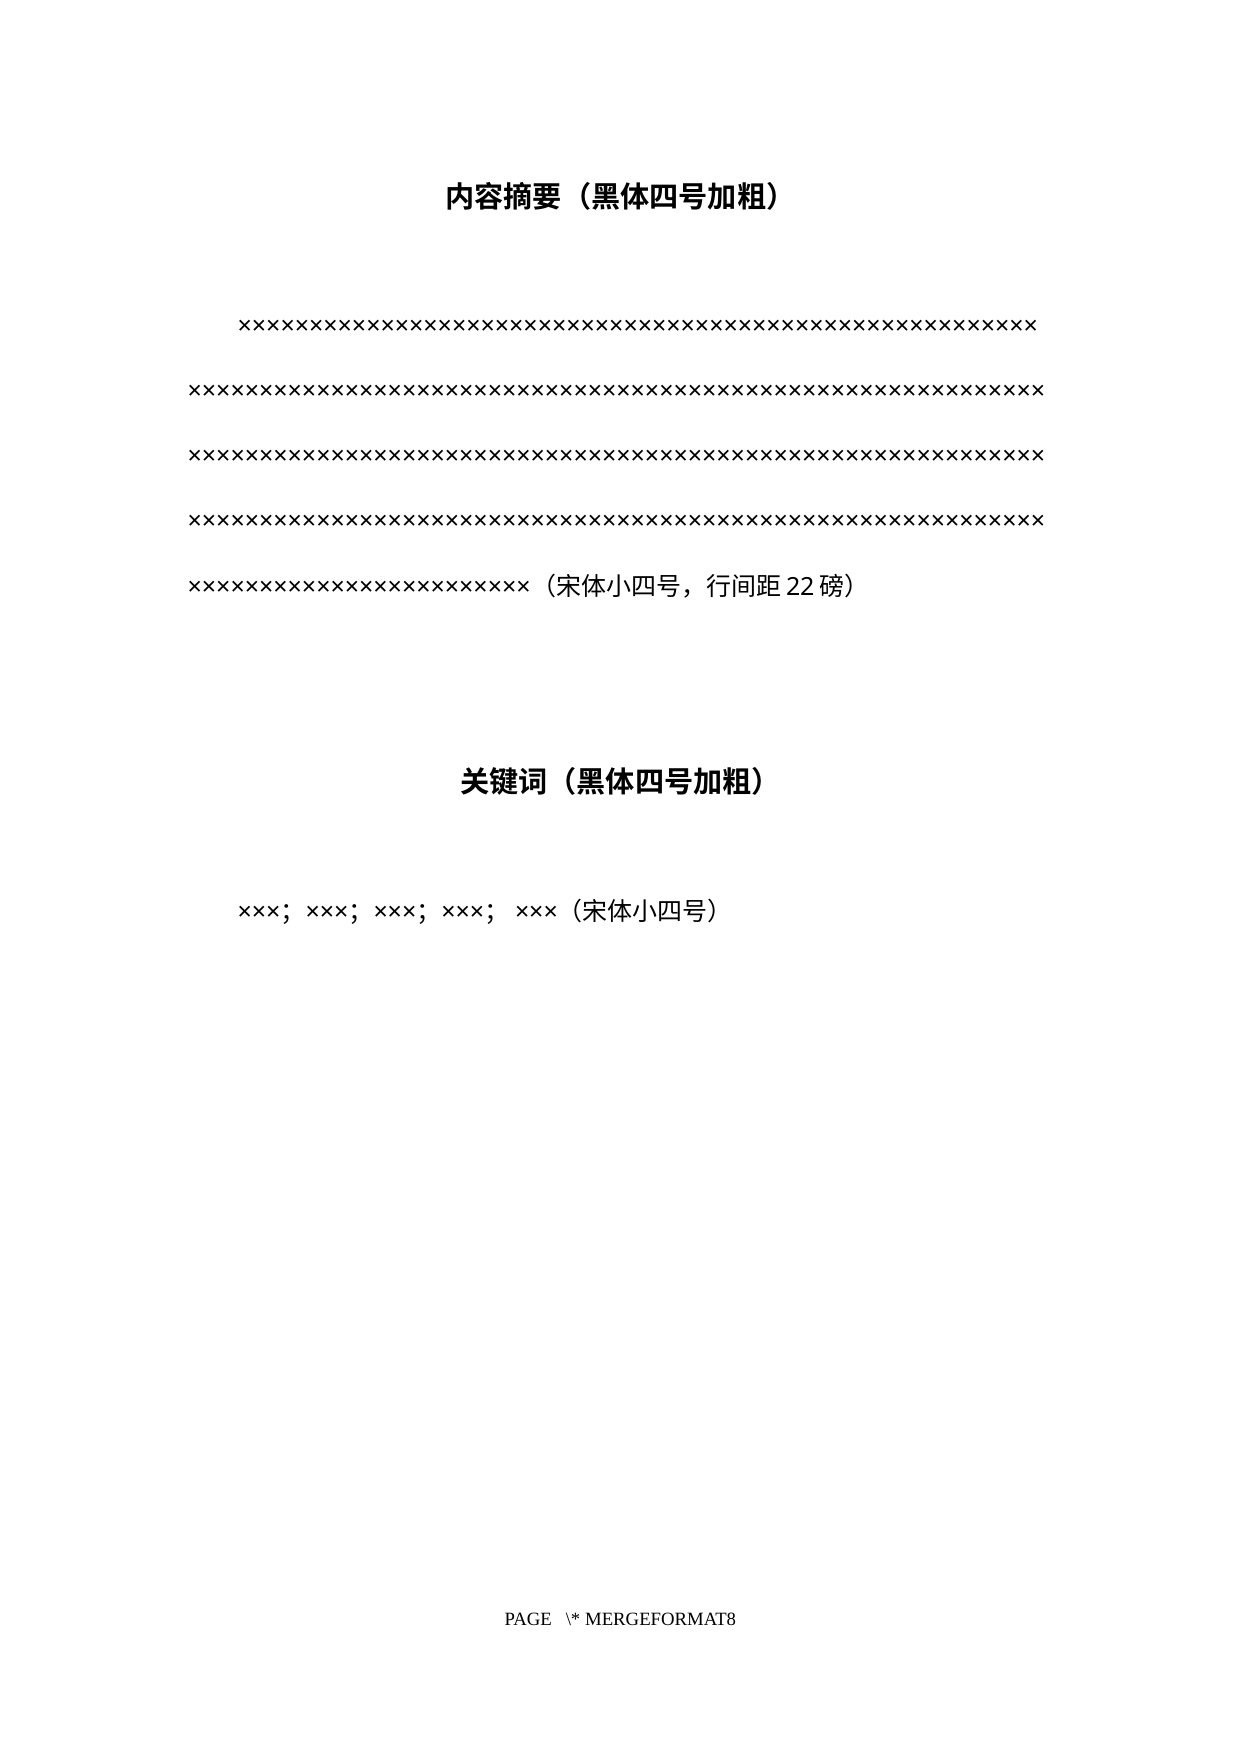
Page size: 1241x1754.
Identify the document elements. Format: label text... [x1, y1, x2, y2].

text 内容摘要（黑体四号加粗） [187, 162, 1053, 227]
text ×××；×××；×××；×××； ×××（宋体小四号） [187, 877, 1053, 942]
text ××××××××××××××××××××××××××××××××××××××××××××××××××××××××××××××××××××××××××××××××××××××××××××××××××××××××××××××××××××××××××××××××××××××××××××××××××××××××××××××××××××××××××××××××××××××××××××××××××××××××××××××××××××××××××××××××××××××××××××××××××××××××××××××××××××（宋体小四号，行间距22磅） [187, 292, 1053, 617]
text 关键词（黑体四号加粗） [187, 747, 1053, 812]
